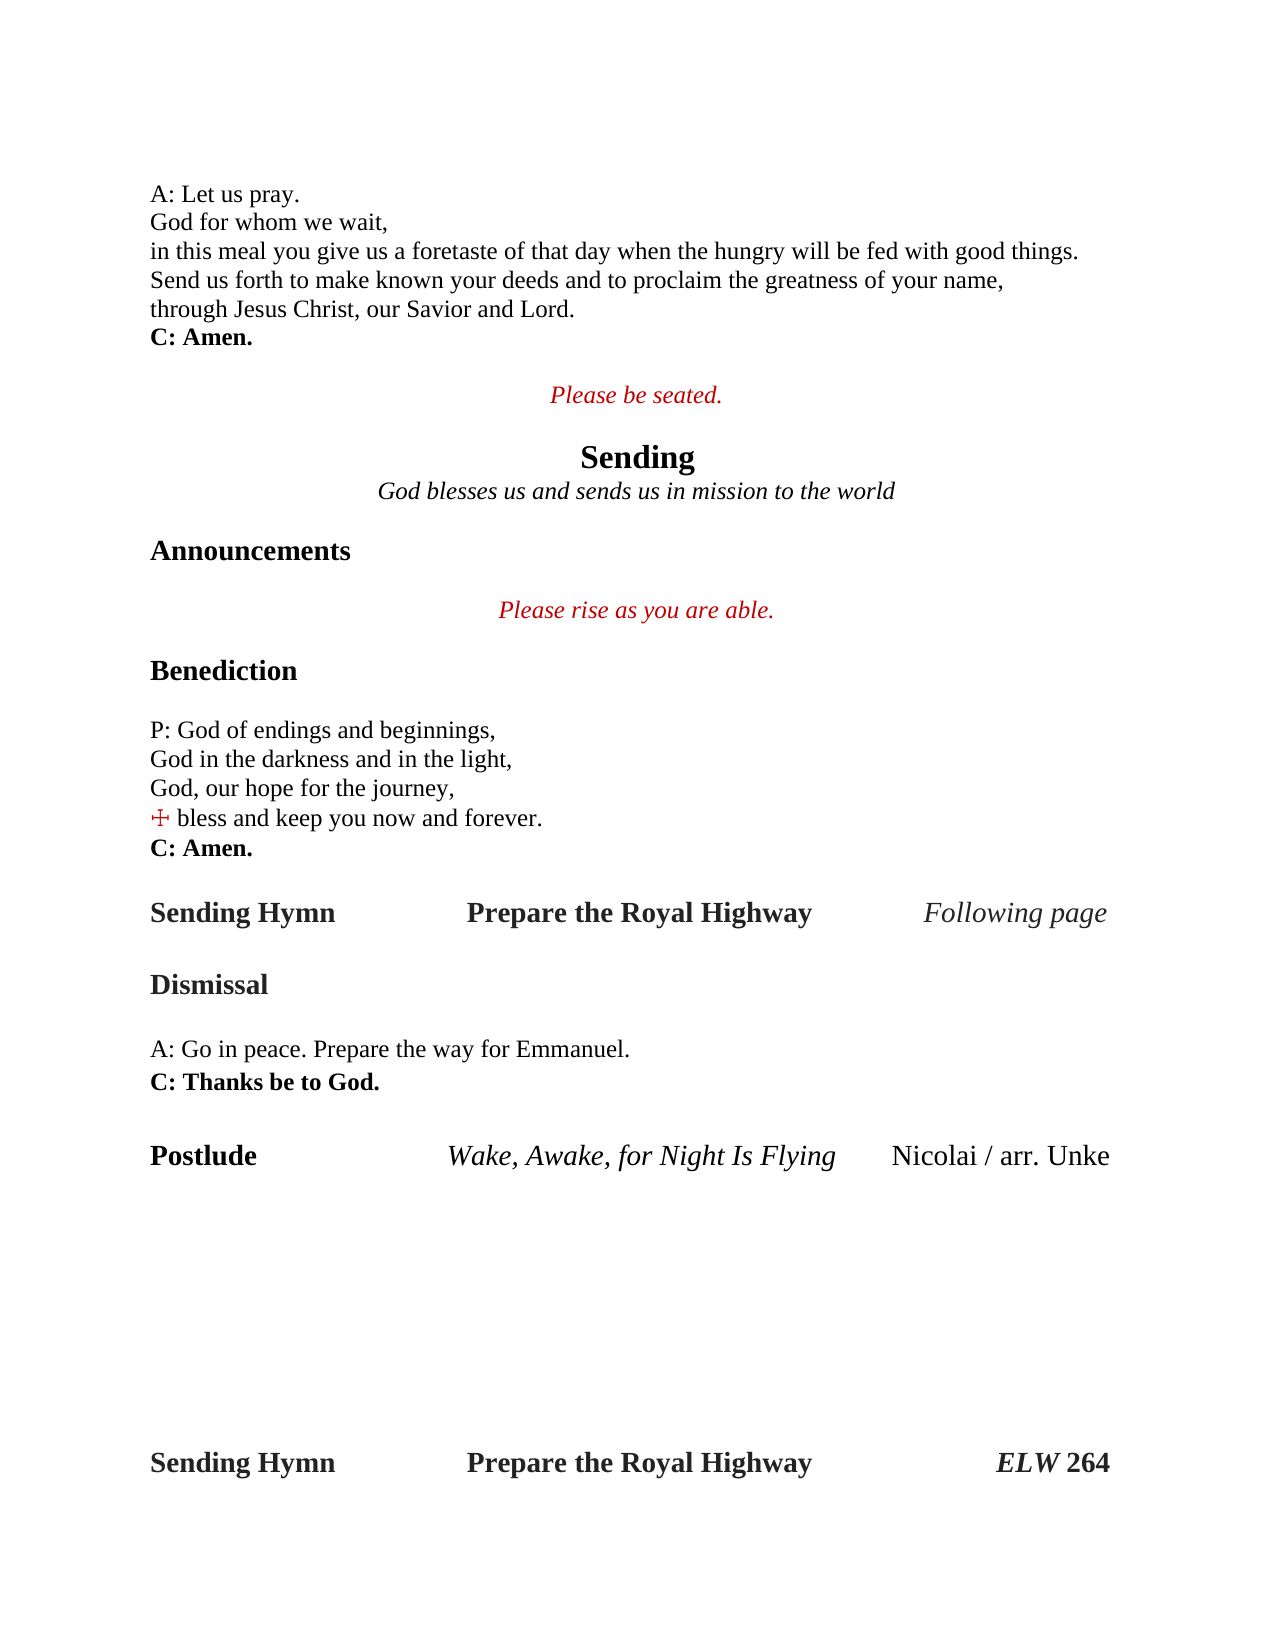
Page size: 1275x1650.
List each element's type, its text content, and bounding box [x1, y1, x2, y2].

text Please rise as you are able. [150, 596, 1125, 624]
text through Jesus Christ, our Savior and Lord. [150, 294, 1125, 322]
text A: Let us pray. [150, 179, 1125, 207]
text Dismissal [150, 967, 1125, 1001]
text God in the darkness and in the light, [150, 744, 1125, 773]
text Benediction [150, 653, 1125, 687]
text Please be seated. [150, 380, 1125, 409]
text C: Thanks be to God. [150, 1067, 1125, 1096]
text in this meal you give us a foretaste of that day when the hungry will be fed with good things. Send us forth to make known your deeds and to proclaim the greatness of your name, [150, 236, 1125, 294]
text Sending Hymn Prepare the Royal Highway ELW 264 [150, 1445, 1125, 1479]
text God, our hope for the journey, [150, 773, 1125, 802]
text Sending Hymn Prepare the Royal Highway Following page [150, 895, 1125, 929]
text A: Go in peace. Prepare the way for Emmanuel. [150, 1034, 1125, 1063]
text C: Amen. [150, 833, 1125, 862]
text C: Amen. [150, 322, 1125, 351]
text God for whom we wait, [150, 207, 1125, 236]
text Sending [150, 437, 1125, 476]
text God blesses us and sends us in mission to the world [150, 476, 1125, 504]
text Announcements [150, 533, 1125, 567]
text ☩ bless and keep you now and forever. [150, 802, 1125, 833]
text Postlude Wake, Awake, for Night Is Flying Nicolai / arr. Unke [150, 1138, 1125, 1172]
text P: God of endings and beginnings, [150, 715, 1125, 744]
